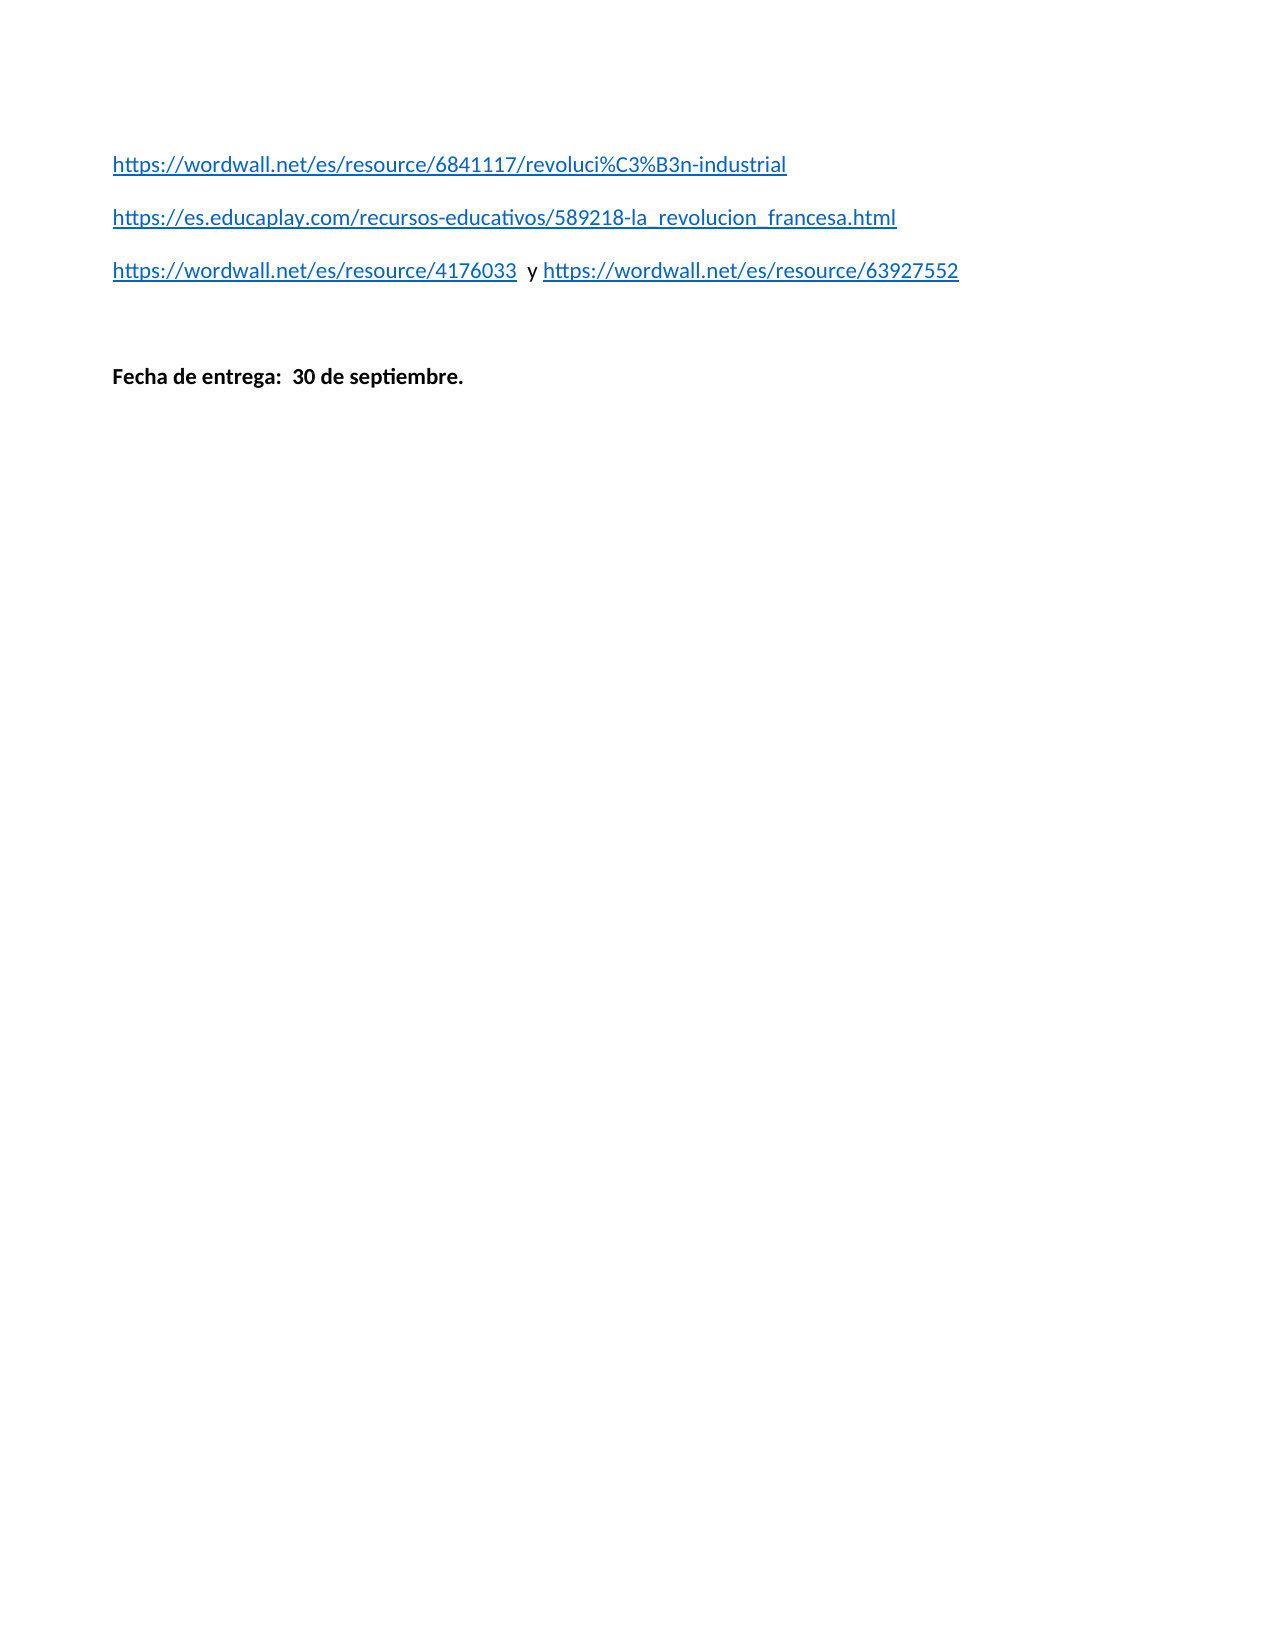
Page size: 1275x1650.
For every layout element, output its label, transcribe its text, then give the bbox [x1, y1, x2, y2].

text Fecha de entrega: 30 de septiembre. [112, 362, 1162, 390]
text https://wordwall.net/es/resource/6841117/revoluci%C3%B3n-industrial [112, 150, 1162, 178]
text https://wordwall.net/es/resource/4176033 y https://wordwall.net/es/resource/63927552 [112, 256, 1162, 284]
text https://es.educaplay.com/recursos-educativos/589218-la_revolucion_francesa.html [112, 203, 1162, 231]
